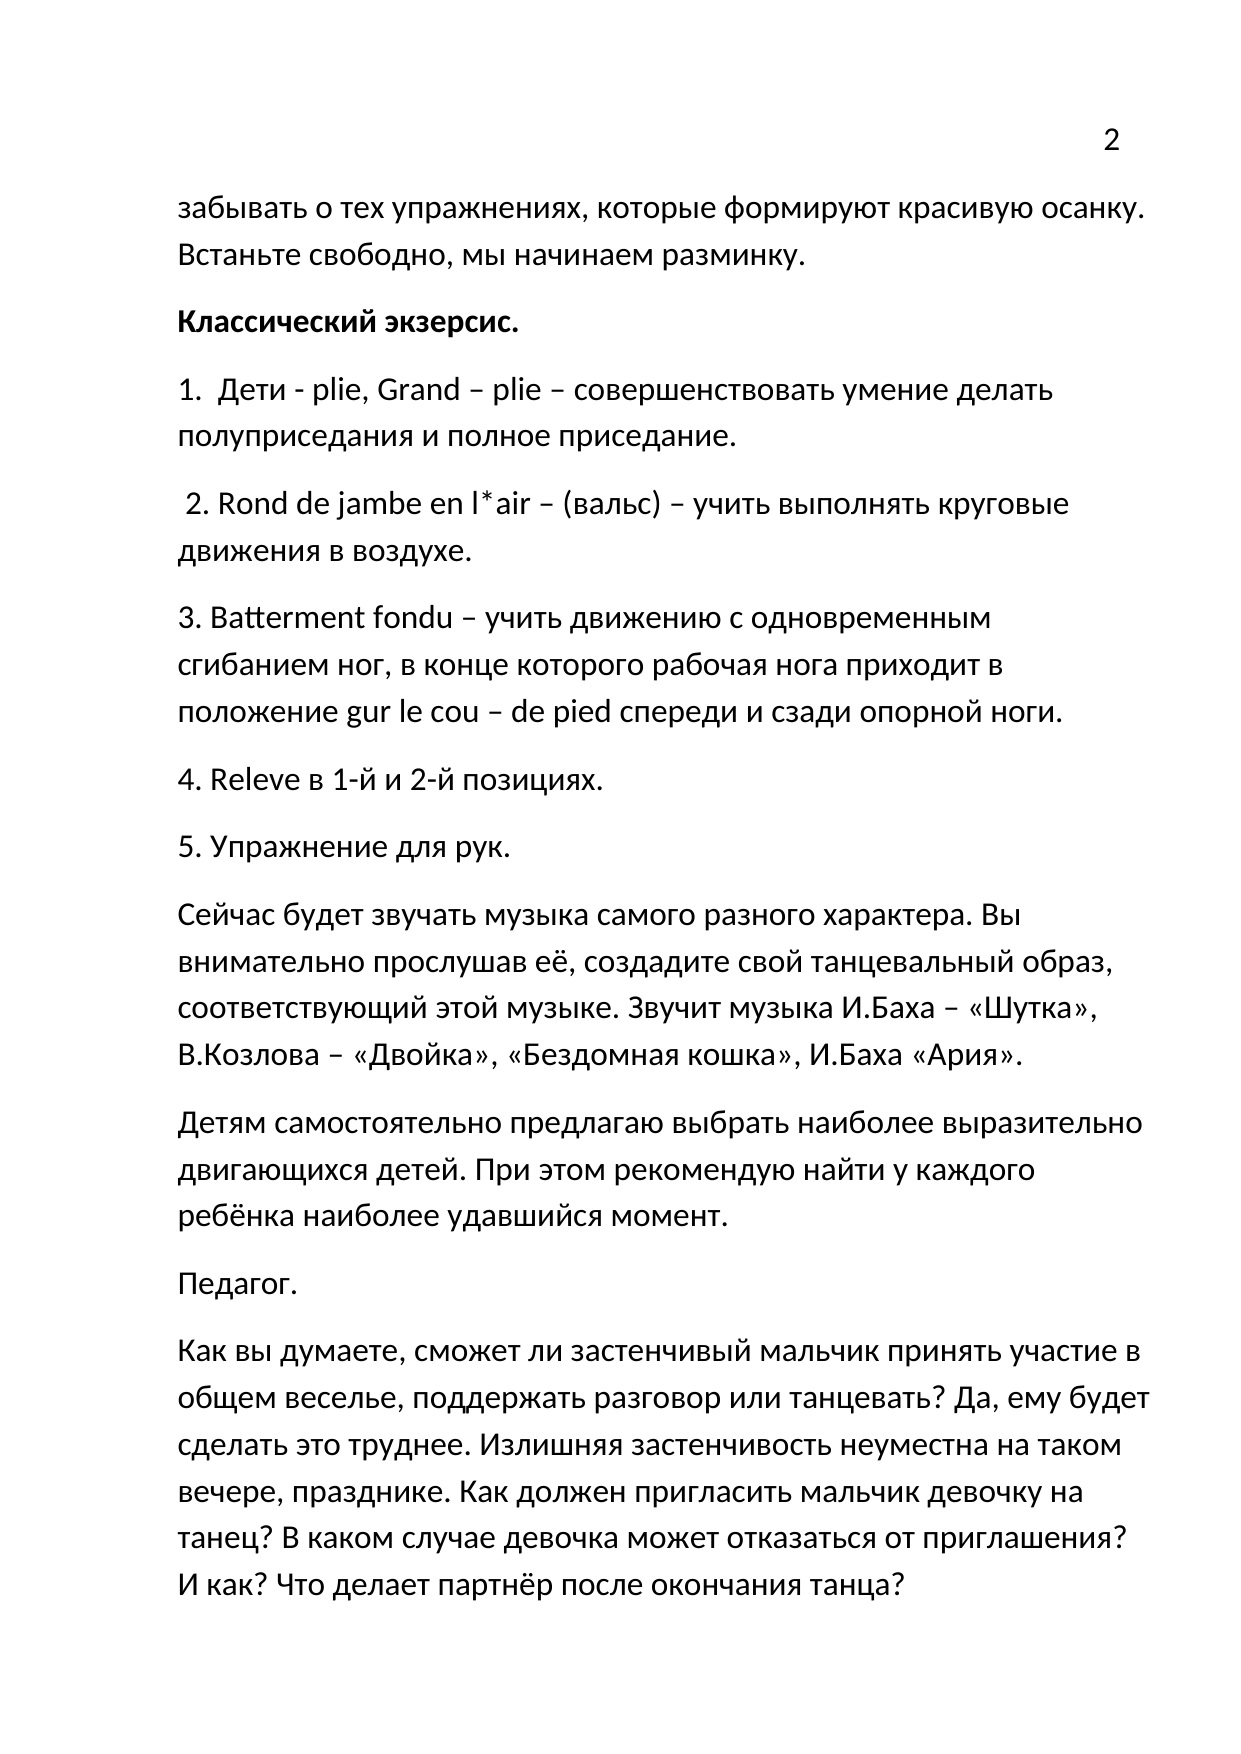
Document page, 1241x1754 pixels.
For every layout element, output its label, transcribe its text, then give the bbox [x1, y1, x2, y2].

text забывать о тех упражнениях, которые формируют красивую осанку. Встаньте свободно, мы начинаем разминку. [177, 186, 1152, 273]
text 5. Упражнение для рук. [177, 825, 1152, 866]
text Как вы думаете, сможет ли застенчивый мальчик принять участие в общем веселье, поддержать разговор или танцевать? Да, ему будет сделать это труднее. Излишняя застенчивость неуместна на таком вечере, празднике. Как должен пригласить мальчик девочку на танец? В каком случае девочка может отказаться от приглашения? И как? Что делает партнёр после окончания танца? [177, 1329, 1152, 1604]
text Классический экзерсис. [177, 300, 1152, 341]
text Сейчас будет звучать музыка самого разного характера. Вы внимательно прослушав её, создадите свой танцевальный образ, соответствующий этой музыке. Звучит музыка И.Баха – «Шутка», В.Козлова – «Двойка», «Бездомная кошка», И.Баха «Ария». [177, 893, 1152, 1074]
text 3. Batterment fondu – учить движению с одновременным сгибанием ног, в конце которого рабочая нога приходит в положение gur le cou – de pied спереди и сзади опорной ноги. [177, 596, 1152, 731]
text Педагог. [177, 1262, 1152, 1303]
text 4. Releve в 1-й и 2-й позициях. [177, 758, 1152, 798]
text 1. Дети - plie, Grand – plie – совершенствовать умение делать полуприседания и полное приседание. [177, 368, 1152, 455]
text 2 [177, 118, 1152, 159]
text Детям самостоятельно предлагаю выбрать наиболее выразительно двигающихся детей. При этом рекомендую найти у каждого ребёнка наиболее удавшийся момент. [177, 1101, 1152, 1235]
text 2. Rond de jambe en l*air – (вальс) – учить выполнять круговые движения в воздухе. [177, 482, 1152, 569]
